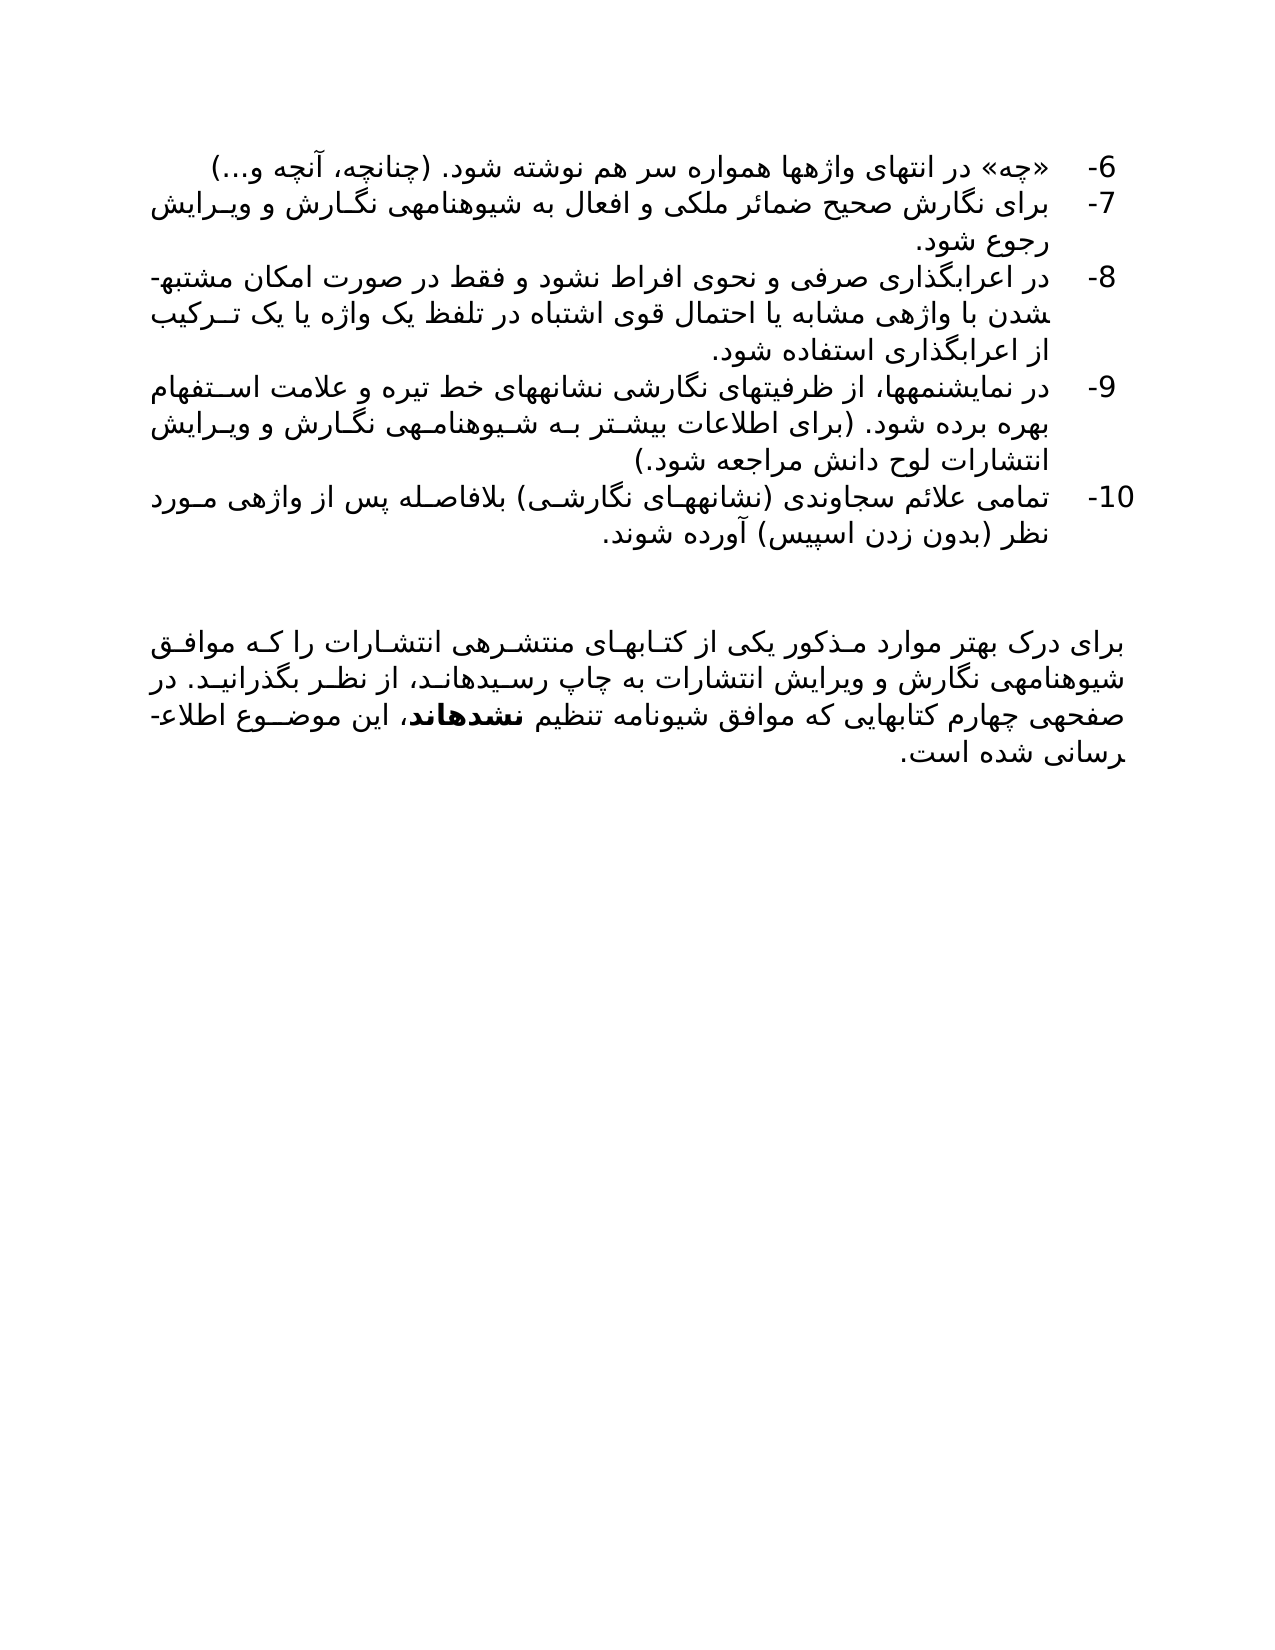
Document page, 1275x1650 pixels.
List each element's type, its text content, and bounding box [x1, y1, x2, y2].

list در نمایشنمهها، از ظرفیتهای نگارشی نشانههای خط تیره و علامت استفهام بهره برده شود. (برای اطلاعات بیشتر به شیوهنامهی نگارش و ویرایش انتشارات لوح دانش مراجعه شود.) [150, 370, 1087, 477]
list برای نگارش صحیح ضمائر ملکی و افعال به شیوهنامهی نگارش و ویرایش رجوع شود. [150, 187, 1087, 257]
list تمامی علائم سجاوندی (نشانههای نگارشی) بلافاصله پس از واژهی مورد نظر (بدون زدن اسپیس) آورده شوند. [150, 480, 1087, 551]
text برای درک بهتر موارد مذکور یکی از کتابهای منتشرهی انتشارات را که موافق شیوهنامهی نگارش و ویرایش انتشارات به چاپ رسیدهاند، از نظر بگذرانید. در صفحهی چهارم کتابهایی که موافق شیونامه تنظیم نشدهاند، این موضوع اطلاعرسانی شده است. [150, 625, 1125, 769]
list در اعرابگذاری صرفی و نحوی افراط نشود و فقط در صورت امکان مشتبهشدن با واژهی مشابه یا احتمال قوی اشتباه در تلفظ یک واژه یا یک ترکیب از اعرابگذاری استفاده شود. [150, 260, 1087, 367]
list «چه» در انتهای واژهها همواره سر هم نوشته شود. (چنانچه، آنچه و...) [150, 150, 1087, 184]
